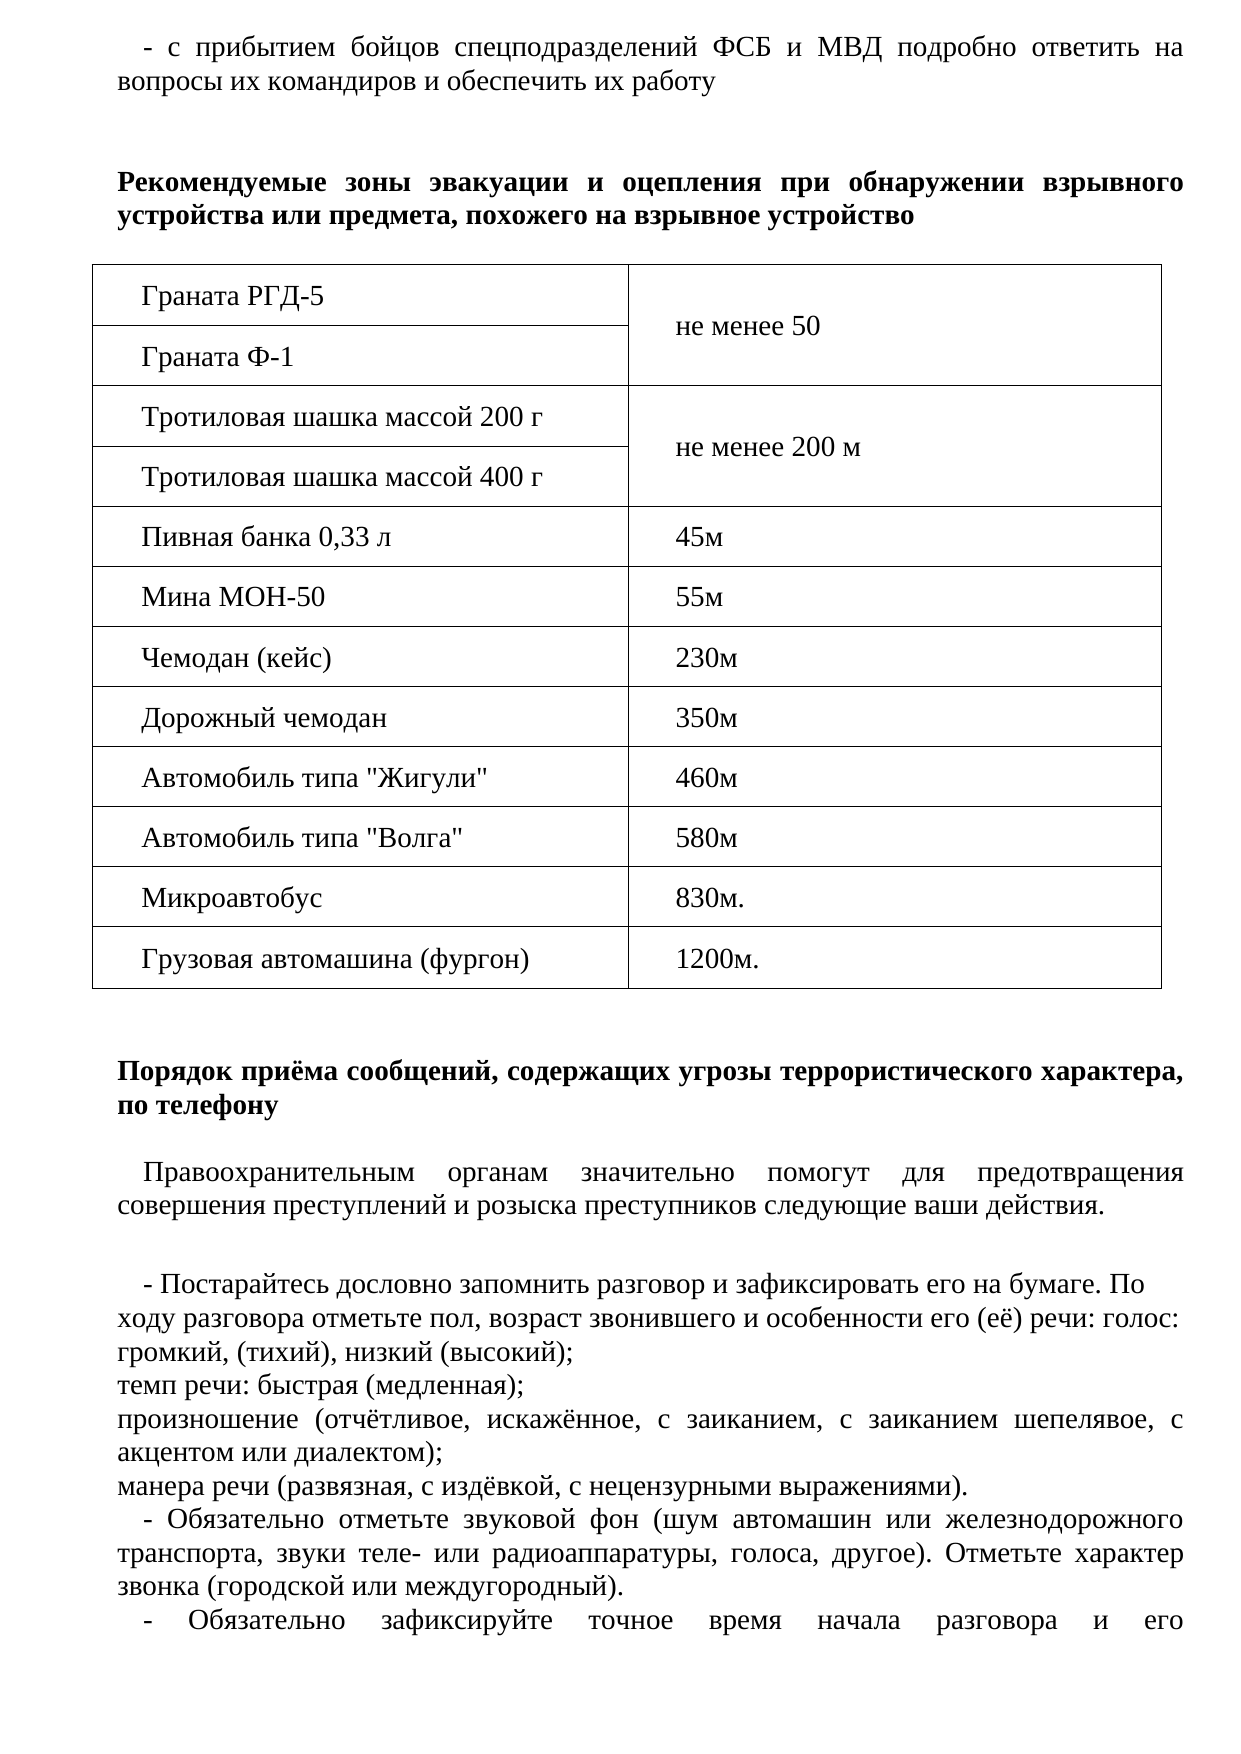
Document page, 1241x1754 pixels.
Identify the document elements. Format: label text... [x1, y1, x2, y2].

text - Обязательно отметьте звуковой фон (шум автомашин или железнодорожного транспорта, звуки теле- или радиоаппаратуры, голоса, другое). Отметьте характер звонка (городской или междугородный). [117, 1501, 1185, 1602]
text манера речи (развязная, с издёвкой, с нецензурными выражениями). [69, 1468, 1185, 1501]
table_cell 1200м. [629, 927, 1161, 988]
table_cell Тротиловая шашка массой 400 г [93, 447, 628, 506]
table_cell Автомобиль типа "Жигули" [93, 747, 628, 806]
table_header Граната РГД-5 [93, 265, 628, 325]
text произношение (отчётливое, искажённое, с заиканием, с заиканием шепелявое, с акцентом или диалектом); [117, 1401, 1185, 1468]
table_cell Граната Ф-1 [93, 326, 628, 385]
table_cell Пивная банка 0,33 л [93, 507, 628, 566]
table_cell 45м [629, 507, 1161, 566]
table_cell Автомобиль типа "Волга" [93, 807, 628, 866]
table_cell Дорожный чемодан [93, 687, 628, 746]
table_cell Чемодан (кейс) [93, 627, 628, 686]
table_cell 580м [629, 807, 1161, 866]
text - Постарайтесь дословно запомнить разговор и зафиксировать его на бумаге. По ходу разговора отметьте пол, возраст звонившего и особенности его (её) речи: голос: громкий, (тихий), низкий (высокий); [117, 1267, 1185, 1367]
text - с прибытием бойцов спецподразделений ФСБ и МВД подробно ответить на вопросы их командиров и обеспечить их работу [117, 29, 1185, 97]
table_cell Грузовая автомашина (фургон) [93, 927, 628, 988]
text Порядок приёма сообщений, содержащих угрозы террористического характера, по телефону [117, 1053, 1185, 1120]
table_cell не менее 200 м [629, 386, 1161, 506]
table_cell 460м [629, 747, 1161, 806]
text Правоохранительным органам значительно помогут для предотвращения совершения преступлений и розыска преступников следующие ваши действия. [117, 1154, 1185, 1221]
table_cell Мина МОН-50 [93, 567, 628, 626]
table_cell 55м [629, 567, 1161, 626]
text темп речи: быстрая (медленная); [69, 1367, 1185, 1401]
table_cell Микроавтобус [93, 867, 628, 926]
table_header не менее 50 [629, 265, 1161, 385]
text Рекомендуемые зоны эвакуации и оцепления при обнаружении взрывного устройства или предмета, похожего на взрывное устройство [117, 164, 1185, 231]
table_cell 830м. [629, 867, 1161, 926]
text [117, 1602, 1185, 1636]
table_cell 230м [629, 627, 1161, 686]
table_cell 350м [629, 687, 1161, 746]
table_cell Тротиловая шашка массой 200 г [93, 386, 628, 446]
